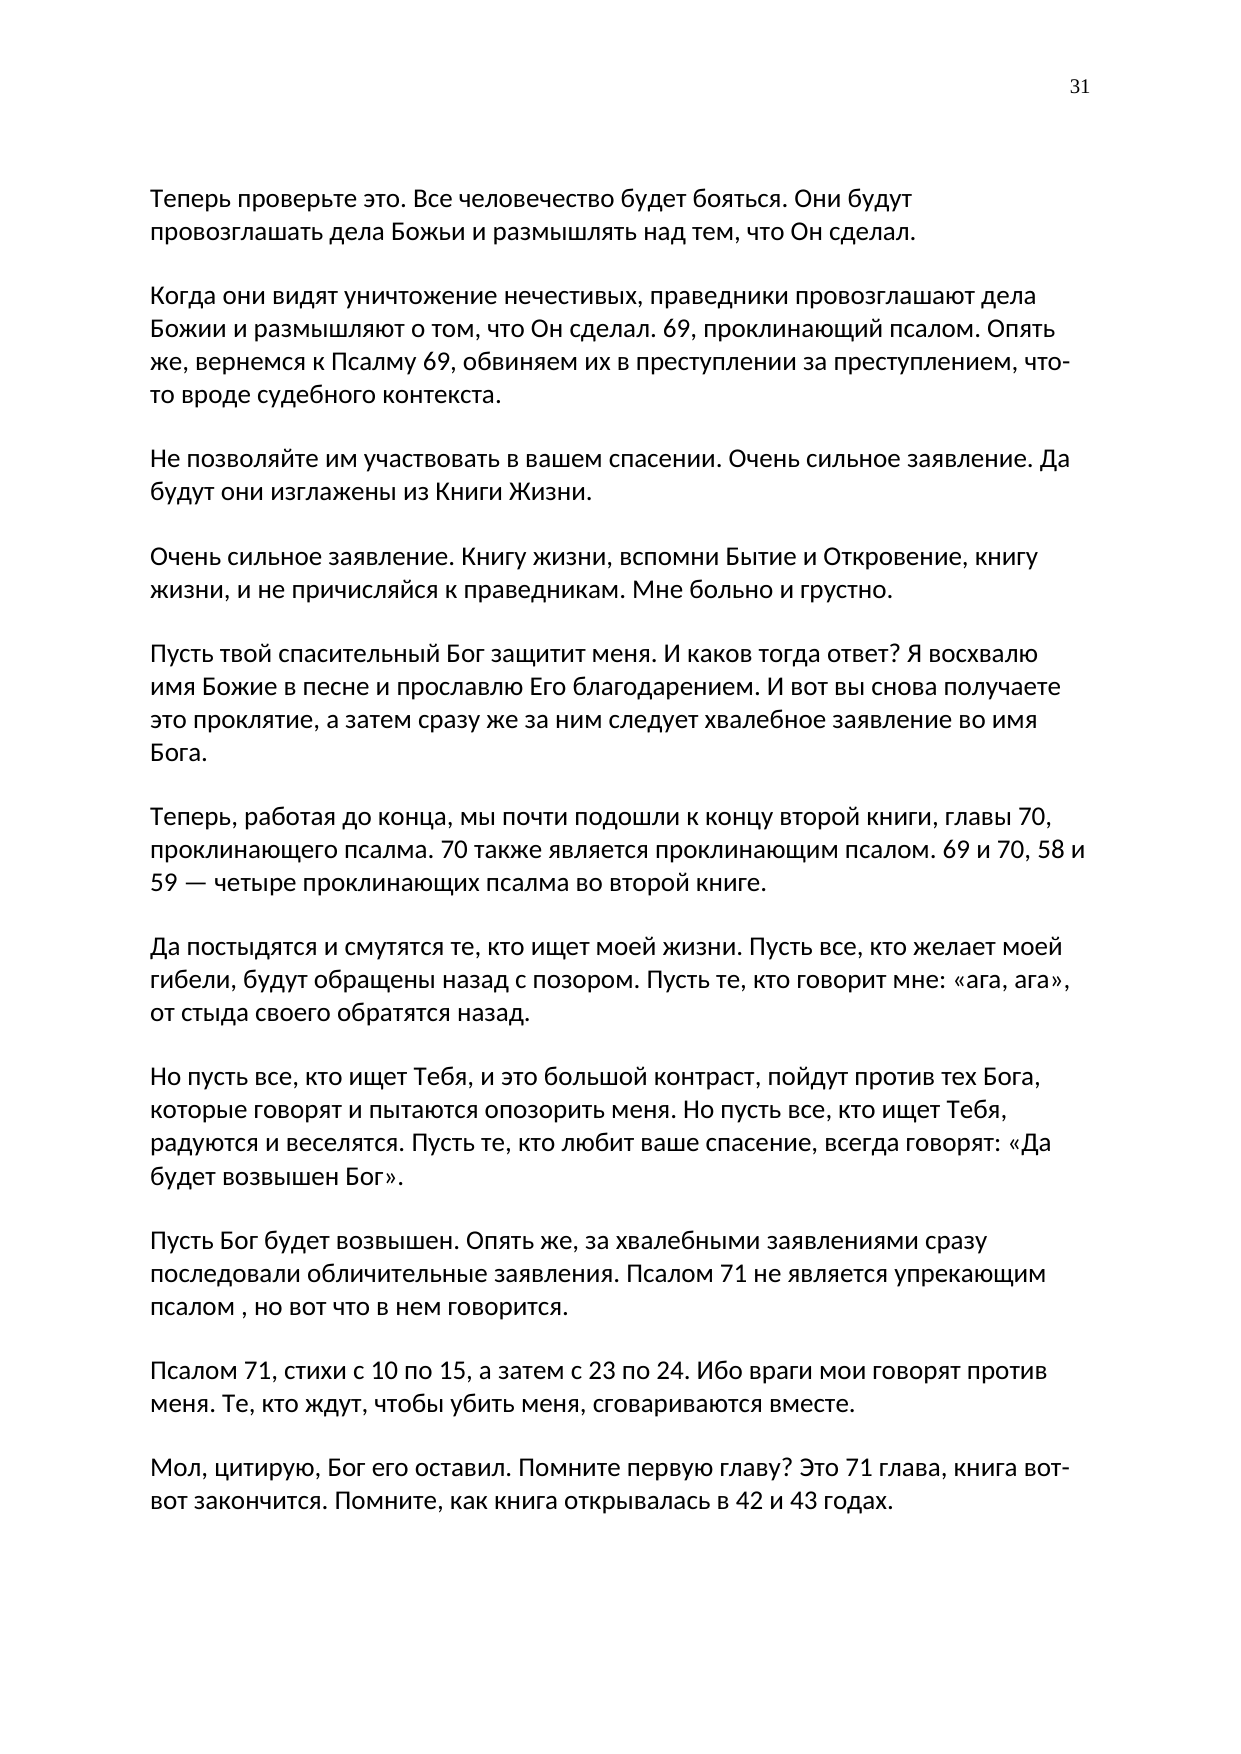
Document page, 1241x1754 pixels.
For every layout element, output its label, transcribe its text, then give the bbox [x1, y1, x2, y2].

text Псалом 71, стихи с 10 по 15, а затем с 23 по 24. Ибо враги мои говорят против меня. Те, кто ждут, чтобы убить меня, сговариваются вместе. [150, 1353, 1090, 1419]
text Мол, цитирую, Бог его оставил. Помните первую главу? Это 71 глава, книга вот-вот закончится. Помните, как книга открывалась в 42 и 43 годах. [150, 1450, 1090, 1516]
text Теперь проверьте это. Все человечество будет бояться. Они будут провозглашать дела Божьи и размышлять над тем, что Он сделал. [150, 181, 1090, 247]
text Да постыдятся и смутятся те, кто ищет моей жизни. Пусть все, кто желает моей гибели, будут обращены назад с позором. Пусть те, кто говорит мне: «ага, ага», от стыда своего обратятся назад. [150, 929, 1090, 1028]
text Очень сильное заявление. Книгу жизни, вспомни Бытие и Откровение, книгу жизни, и не причисляйся к праведникам. Мне больно и грустно. [150, 539, 1090, 605]
text Но пусть все, кто ищет Тебя, и это большой контраст, пойдут против тех Бога, которые говорят и пытаются опозорить меня. Но пусть все, кто ищет Тебя, радуются и веселятся. Пусть те, кто любит ваше спасение, всегда говорят: «Да будет возвышен Бог». [150, 1059, 1090, 1192]
text Не позволяйте им участвовать в вашем спасении. Очень сильное заявление. Да будут они изглажены из Книги Жизни. [150, 442, 1090, 508]
text Теперь, работая до конца, мы почти подошли к концу второй книги, главы 70, проклинающего псалма. 70 также является проклинающим псалом. 69 и 70, 58 и 59 — четыре проклинающих псалма во второй книге. [150, 799, 1090, 898]
text Когда они видят уничтожение нечестивых, праведники провозглашают дела Божии и размышляют о том, что Он сделал. 69, проклинающий псалом. Опять же, вернемся к Псалму 69, обвиняем их в преступлении за преступлением, что-то вроде судебного контекста. [150, 278, 1090, 410]
text Пусть Бог будет возвышен. Опять же, за хвалебными заявлениями сразу последовали обличительные заявления. Псалом 71 не является упрекающим псалом , но вот что в нем говорится. [150, 1223, 1090, 1322]
text Пусть твой спасительный Бог защитит меня. И каков тогда ответ? Я восхвалю имя Божие в песне и прославлю Его благодарением. И вот вы снова получаете это проклятие, а затем сразу же за ним следует хвалебное заявление во имя Бога. [150, 636, 1090, 768]
